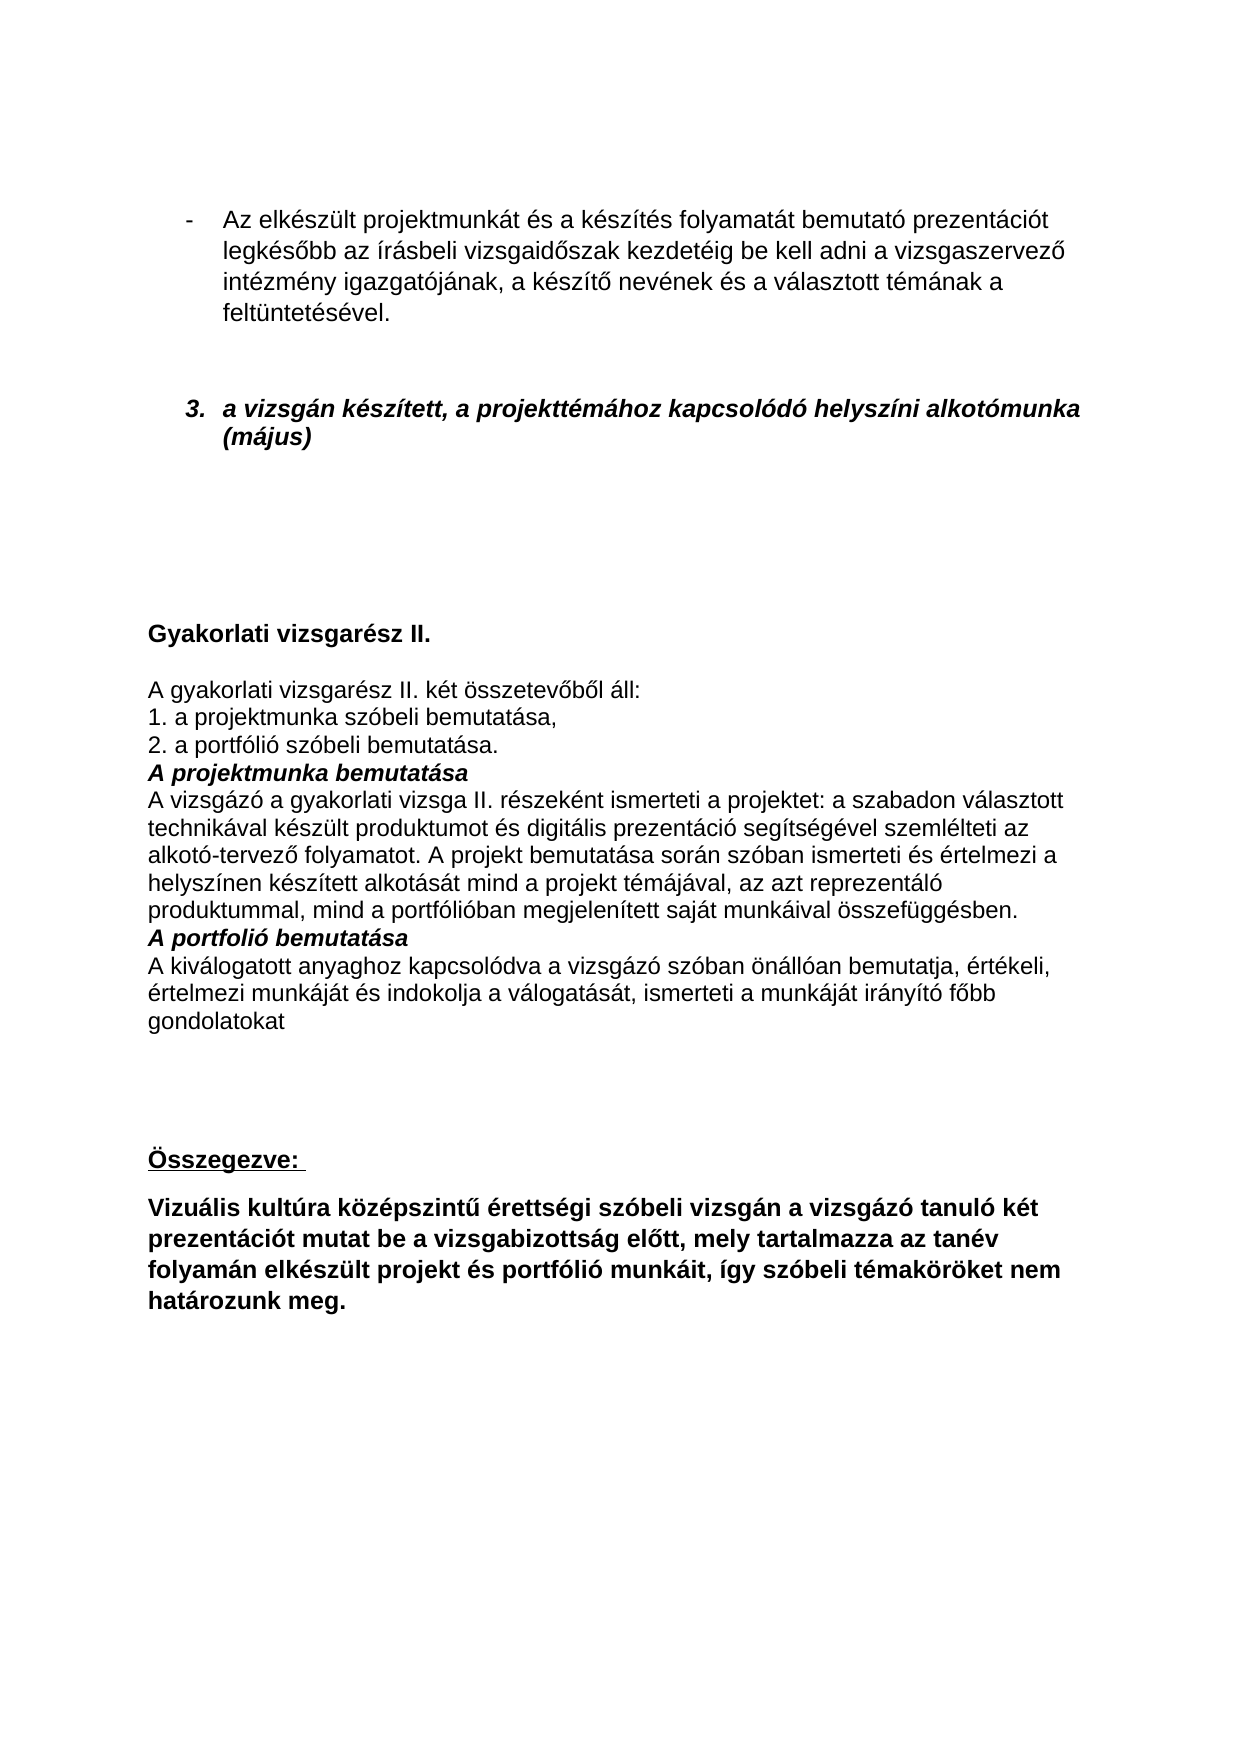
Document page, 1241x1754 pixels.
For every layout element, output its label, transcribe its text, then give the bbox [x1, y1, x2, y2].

text 2. a portfólió szóbeli bemutatása. [148, 731, 1093, 758]
text A portfolió bemutatása [148, 924, 1093, 952]
list Az elkészült projektmunkát és a készítés folyamatát bemutató prezentációt legkésőbb az írásbeli vizsgaidőszak kezdetéig be kell adni a vizsgaszervező intézmény igazgatójának, a készítő nevének és a választott témának a feltüntetésével. [185, 205, 1093, 327]
text 1. a projektmunka szóbeli bemutatása, [148, 703, 1093, 731]
text Összegezve: [148, 1145, 1093, 1174]
text A vizsgázó a gyakorlati vizsga II. részeként ismerteti a projektet: a szabadon választott technikával készült produktumot és digitális prezentáció segítségével szemlélteti az alkotó-tervező folyamatot. A projekt bemutatása során szóban ismerteti és értelmezi a helyszínen készített alkotását mind a projekt témájával, az azt reprezentáló produktummal, mind a portfólióban megjelenített saját munkáival összefüggésben. [148, 786, 1093, 924]
list a vizsgán készített, a projekttémához kapcsolódó helyszíni alkotómunka (május) [185, 394, 1093, 451]
text Vizuális kultúra középszintű érettségi szóbeli vizsgán a vizsgázó tanuló két prezentációt mutat be a vizsgabizottság előtt, mely tartalmazza az tanév folyamán elkészült projekt és portfólió munkáit, így szóbeli témaköröket nem határozunk meg. [148, 1193, 1093, 1314]
text A gyakorlati vizsgarész II. két összetevőből áll: [148, 676, 1093, 703]
text A kiválogatott anyaghoz kapcsolódva a vizsgázó szóban önállóan bemutatja, értékeli, értelmezi munkáját és indokolja a válogatását, ismerteti a munkáját irányító főbb gondolatokat [148, 952, 1093, 1034]
text Gyakorlati vizsgarész II. [148, 619, 1093, 648]
text A projektmunka bemutatása [148, 758, 1093, 786]
